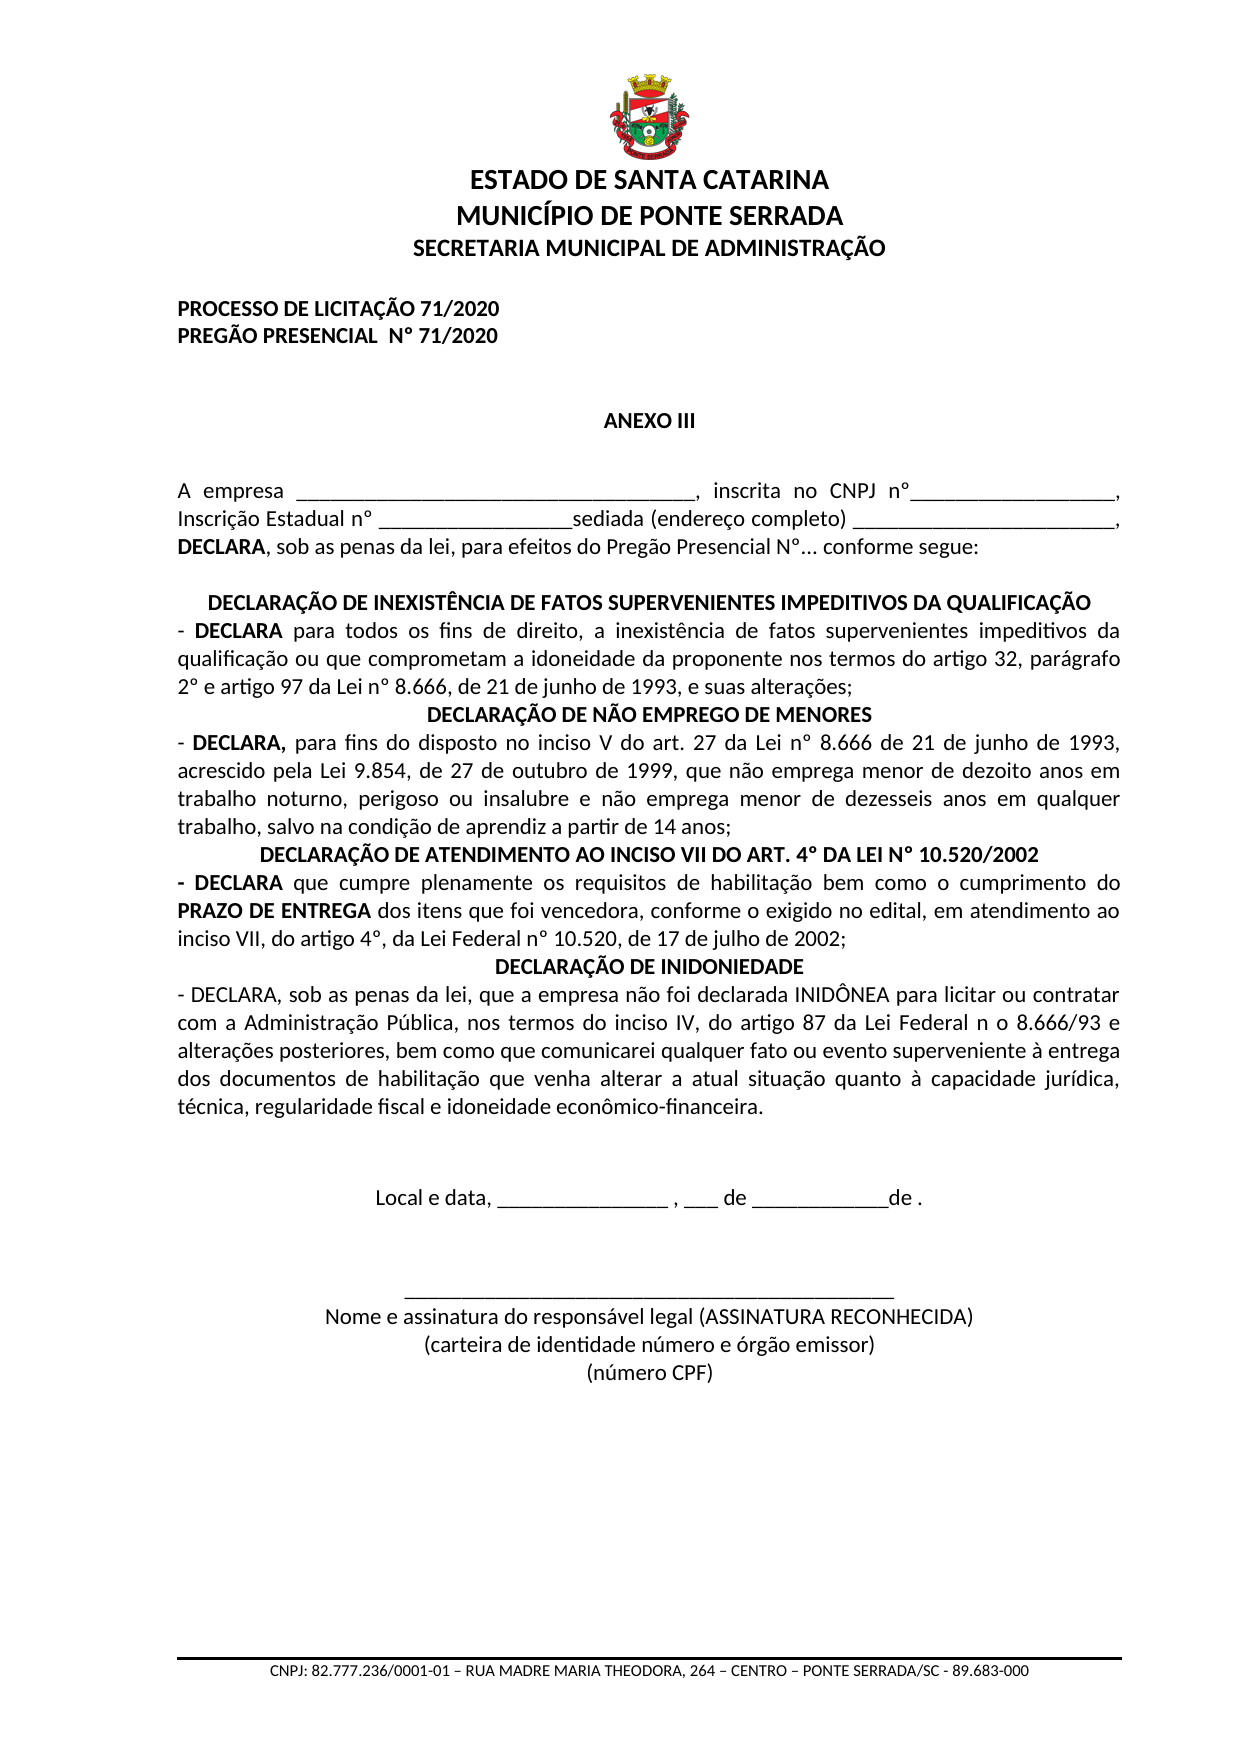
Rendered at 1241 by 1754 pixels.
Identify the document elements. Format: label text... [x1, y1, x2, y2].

text - DECLARA, para fins do disposto no inciso V do art. 27 da Lei nº 8.666 de 21 de junho de 1993, acrescido pela Lei 9.854, de 27 de outubro de 1999, que não emprega menor de dezoito anos em trabalho noturno, perigoso ou insalubre e não emprega menor de dezesseis anos em qualquer trabalho, salvo na condição de aprendiz a partir de 14 anos; [177, 728, 1122, 840]
text Nome e assinatura do responsável legal (ASSINATURA RECONHECIDA) [177, 1302, 1122, 1330]
subtitle DECLARAÇÃO DE ATENDIMENTO AO INCISO VII DO ART. 4º DA LEI Nº 10.520/2002 [177, 840, 1122, 868]
text - DECLARA, sob as penas da lei, que a empresa não foi declarada INIDÔNEA para licitar ou contratar com a Administração Pública, nos termos do inciso IV, do artigo 87 da Lei Federal n o 8.666/93 e alterações posteriores, bem como que comunicarei qualquer fato ou evento superveniente à entrega dos documentos de habilitação que venha alterar a atual situação quanto à capacidade jurídica, técnica, regularidade fiscal e idoneidade econômico-financeira. [177, 980, 1122, 1120]
text PROCESSO DE LICITAÇÃO 71/2020 [177, 294, 1122, 322]
text - DECLARA que cumpre plenamente os requisitos de habilitação bem como o cumprimento do PRAZO DE ENTREGA dos itens que foi vencedora, conforme o exigido no edital, em atendimento ao inciso VII, do artigo 4º, da Lei Federal nº 10.520, de 17 de julho de 2002; [177, 868, 1122, 952]
text ___________________________________________ [177, 1274, 1122, 1302]
picture [609, 73, 690, 162]
text DECLARAÇÃO DE NÃO EMPREGO DE MENORES [177, 700, 1122, 728]
subtitle PREGÃO PRESENCIAL Nº 71/2020 [177, 322, 1122, 350]
text Local e data, _______________ , ___ de ____________de . [177, 1183, 1122, 1211]
text - DECLARA para todos os fins de direito, a inexistência de fatos supervenientes impeditivos da qualificação ou que comprometam a idoneidade da proponente nos termos do artigo 32, parágrafo 2º e artigo 97 da Lei nº 8.666, de 21 de junho de 1993, e suas alterações; [177, 616, 1122, 700]
text DECLARAÇÃO DE INEXISTÊNCIA DE FATOS SUPERVENIENTES IMPEDITIVOS DA QUALIFICAÇÃO [177, 588, 1122, 616]
text DECLARAÇÃO DE INIDONIEDADE [177, 952, 1122, 980]
text (número CPF) [177, 1358, 1122, 1386]
text ANEXO III [177, 406, 1122, 434]
text A empresa ___________________________________, inscrita no CNPJ nº__________________, Inscrição Estadual nº _________________sediada (endereço completo) _______________________, DECLARA, sob as penas da lei, para efeitos do Pregão Presencial Nº... conforme segue: [177, 476, 1122, 560]
text (carteira de identidade número e órgão emissor) [177, 1330, 1122, 1358]
